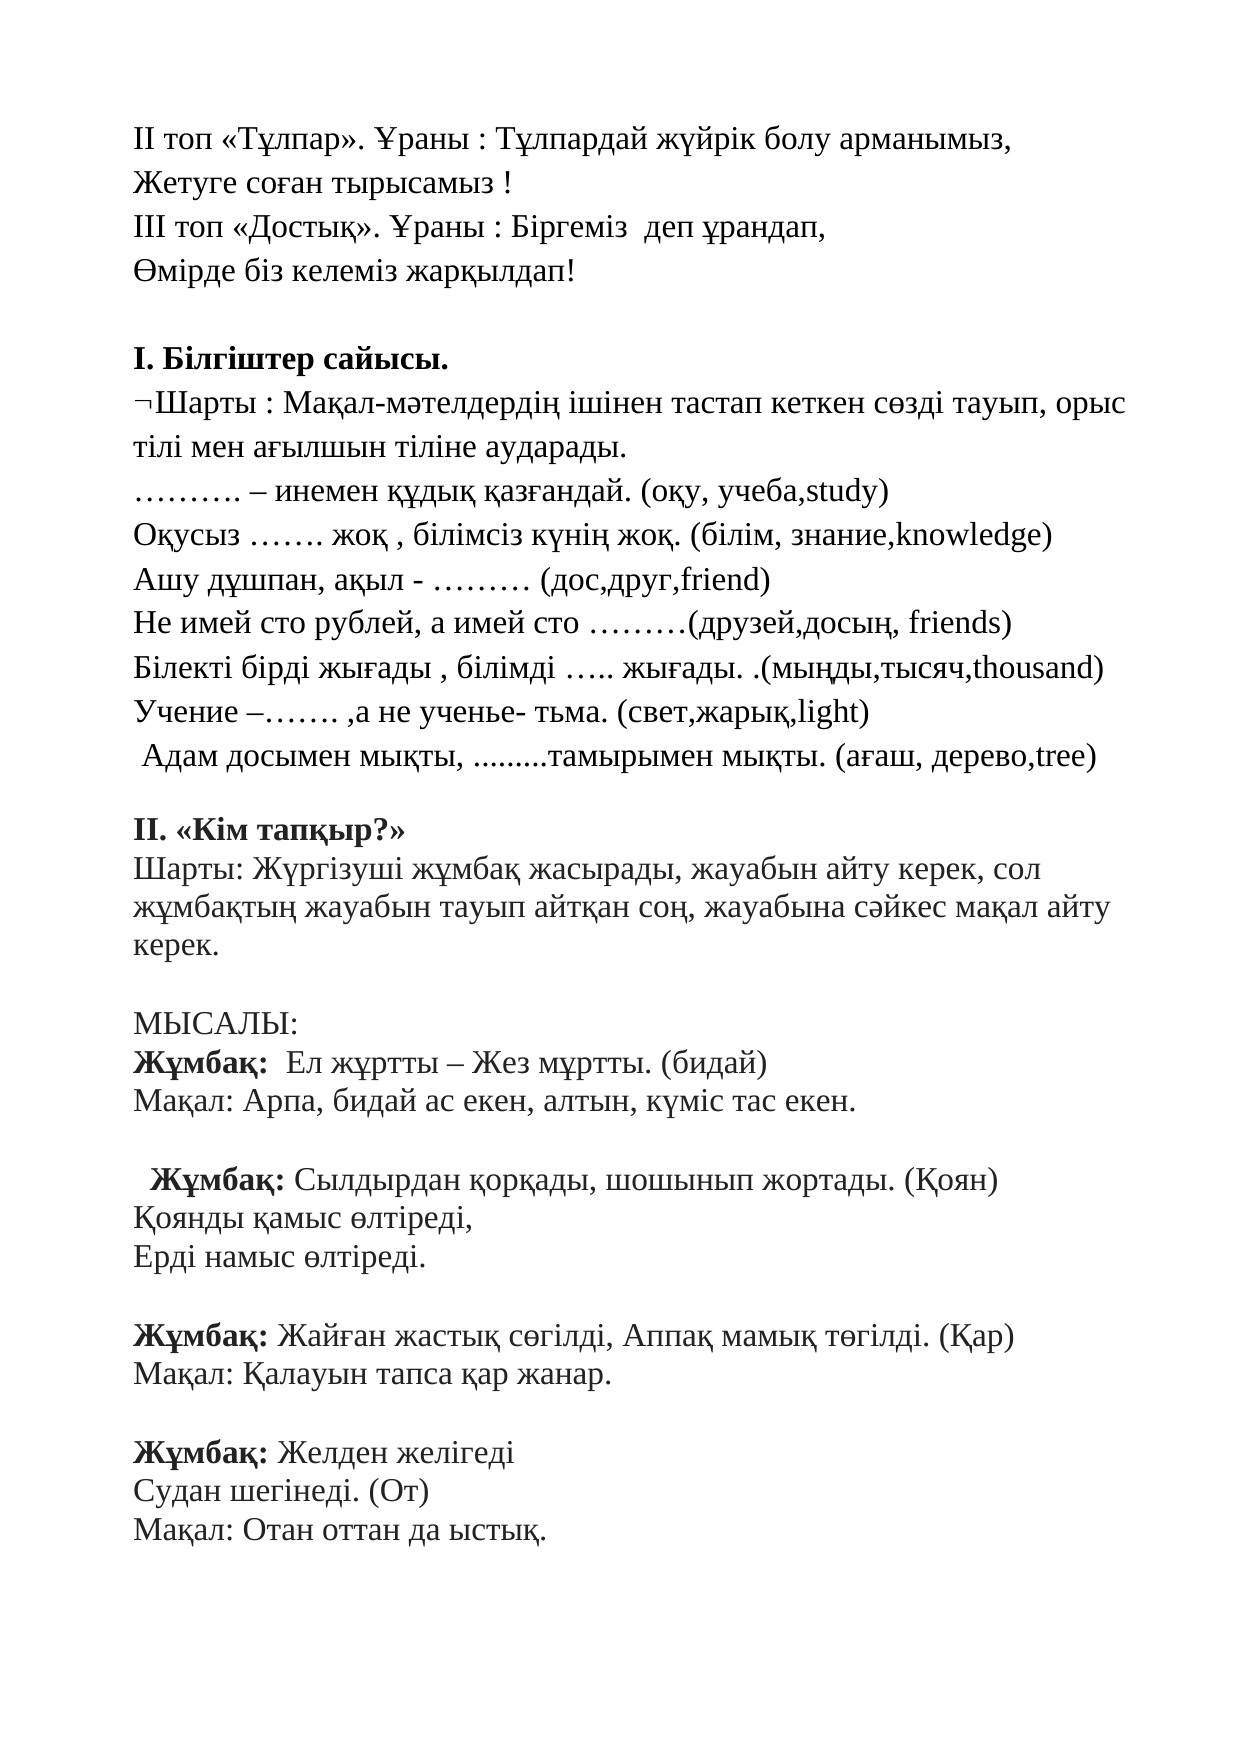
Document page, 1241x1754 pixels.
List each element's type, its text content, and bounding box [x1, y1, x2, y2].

text Жұмбақ: Желден желігеді Судан шегінеді. (От) Мақал: Отан оттан да ыстық. [133, 1432, 1152, 1547]
text Жұмбақ: Жайған жастық сөгілді, Аппақ мамық төгілді. (Қар) Мақал: Қалауын тапса қар жанар. [133, 1315, 1152, 1392]
text Жұмбақ: Сылдырдан қорқады, шошынып жортады. (Қоян) Қоянды қамыс өлтіреді, Ерді намыс өлтіреді. [133, 1159, 1152, 1274]
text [133, 118, 1152, 729]
text Адам досымен мықты, .........тамырымен мықты. (ағаш, дерево,tree) [133, 735, 1152, 806]
text ІІ. «Кім тапқыр?» Шарты: Жүргізуші жұмбақ жасырады, жауабын айту керек, сол жұмбақтың жауабын тауып айтқан соң, жауабына сәйкес мақал айту керек. [133, 810, 1152, 963]
text МЫСАЛЫ: Жұмбақ: Ел жұртты – Жез мұртты. (бидай) Мақал: Арпа, бидай ас екен, алтын, күміс тас екен. [133, 1004, 1152, 1119]
